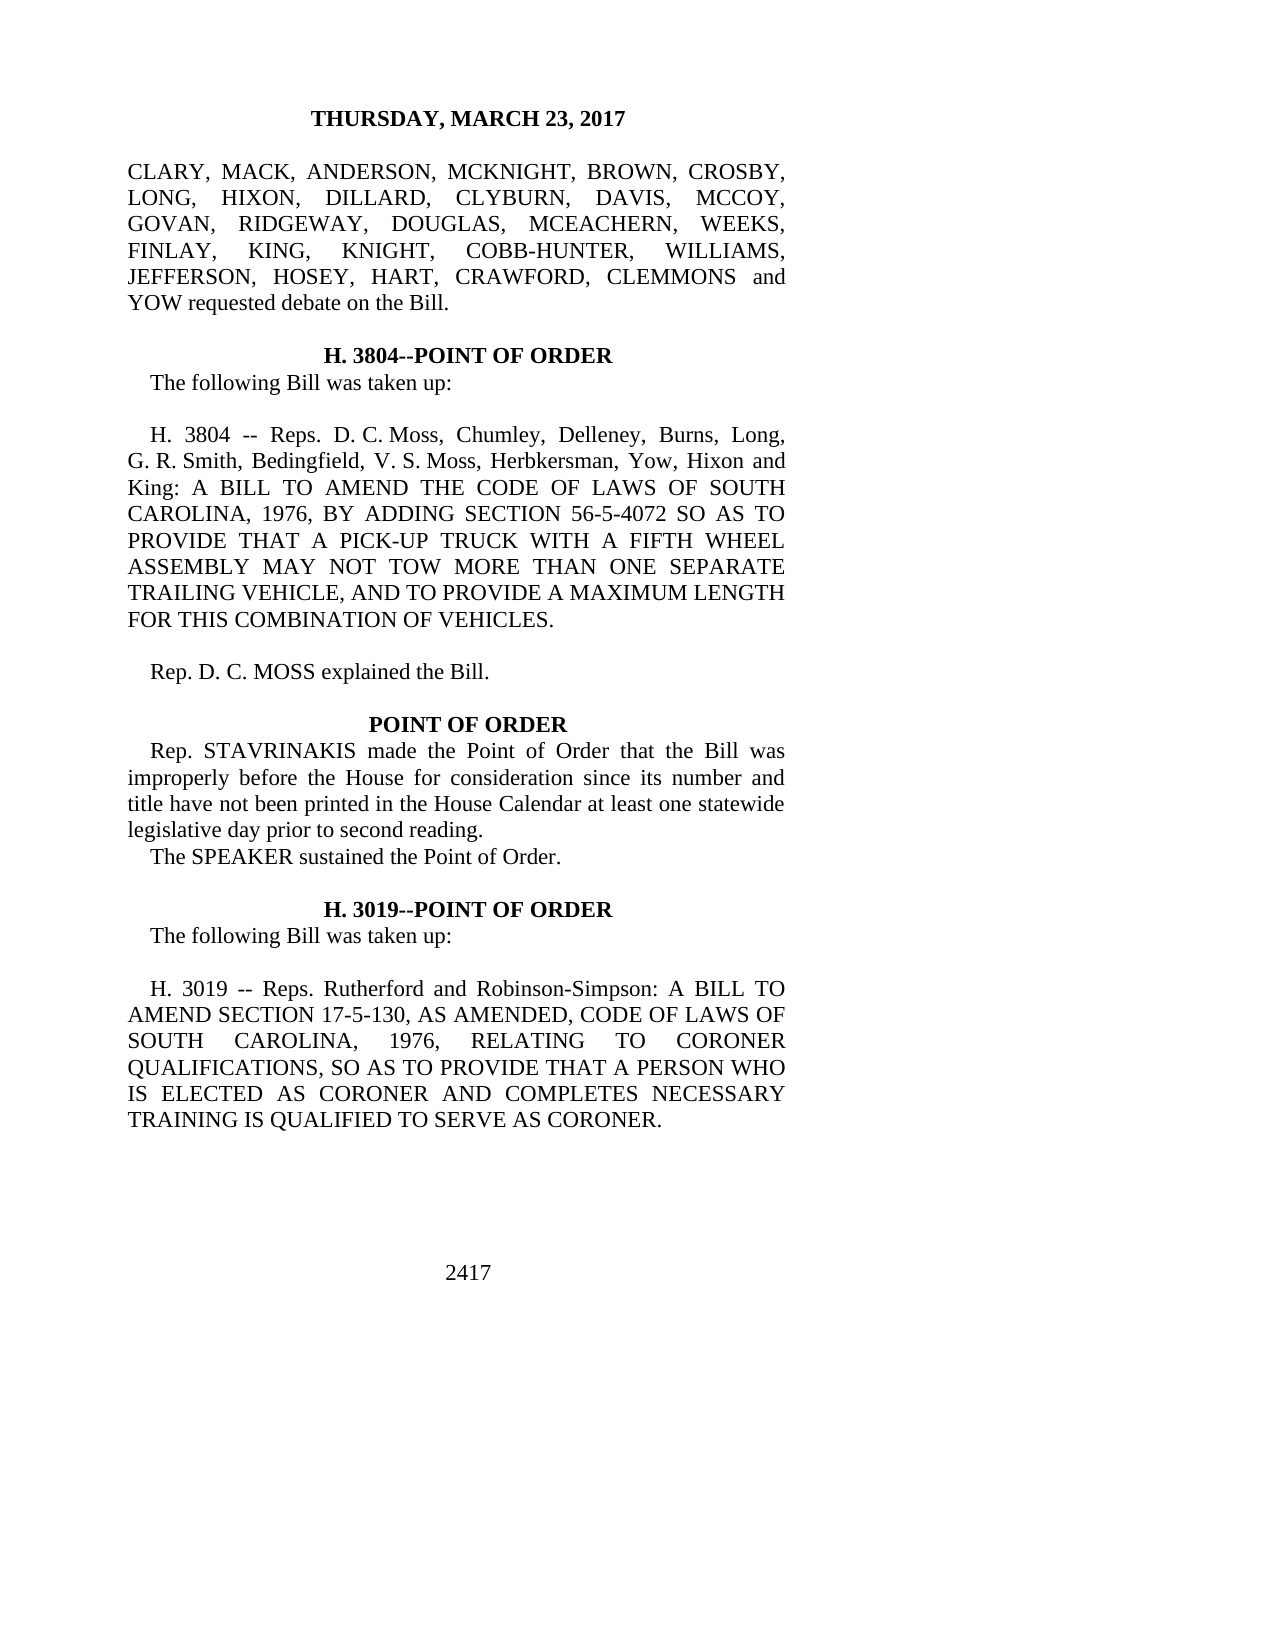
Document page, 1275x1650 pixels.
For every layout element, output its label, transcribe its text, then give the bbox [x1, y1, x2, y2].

text The following Bill was taken up: [127, 368, 786, 395]
text The SPEAKER sustained the Point of Order. [127, 843, 786, 869]
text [127, 158, 786, 316]
text H. 3019 -- Reps. Rutherford and Robinson-Simpson: A BILL TO AMEND SECTION 17-5-130, AS AMENDED, CODE OF LAWS OF SOUTH CAROLINA, 1976, RELATING TO CORONER QUALIFICATIONS, SO AS TO PROVIDE THAT A PERSON WHO IS ELECTED AS CORONER AND COMPLETES NECESSARY TRAINING IS QUALIFIED TO SERVE AS CORONER. [127, 975, 786, 1133]
text POINT OF ORDER [127, 711, 786, 737]
text Rep. D. C. MOSS explained the Bill. [127, 658, 786, 685]
text H. 3804--POINT OF ORDER [127, 342, 786, 368]
text H. 3019--POINT OF ORDER [127, 896, 786, 922]
text H. 3804 -- Reps. D. C. Moss, Chumley, Delleney, Burns, Long, G. R. Smith, Bedingfield, V. S. Moss, Herbkersman, Yow, Hixon and King: A BILL TO AMEND THE CODE OF LAWS OF SOUTH CAROLINA, 1976, BY ADDING SECTION 56-5-4072 SO AS TO PROVIDE THAT A PICK-UP TRUCK WITH A FIFTH WHEEL ASSEMBLY MAY NOT TOW MORE THAN ONE SEPARATE TRAILING VEHICLE, AND TO PROVIDE A MAXIMUM LENGTH FOR THIS COMBINATION OF VEHICLES. [127, 421, 786, 632]
text Rep. STAVRINAKIS made the Point of Order that the Bill was improperly before the House for consideration since its number and title have not been printed in the House Calendar at least one statewide legislative day prior to second reading. [127, 737, 786, 843]
text The following Bill was taken up: [127, 922, 786, 948]
